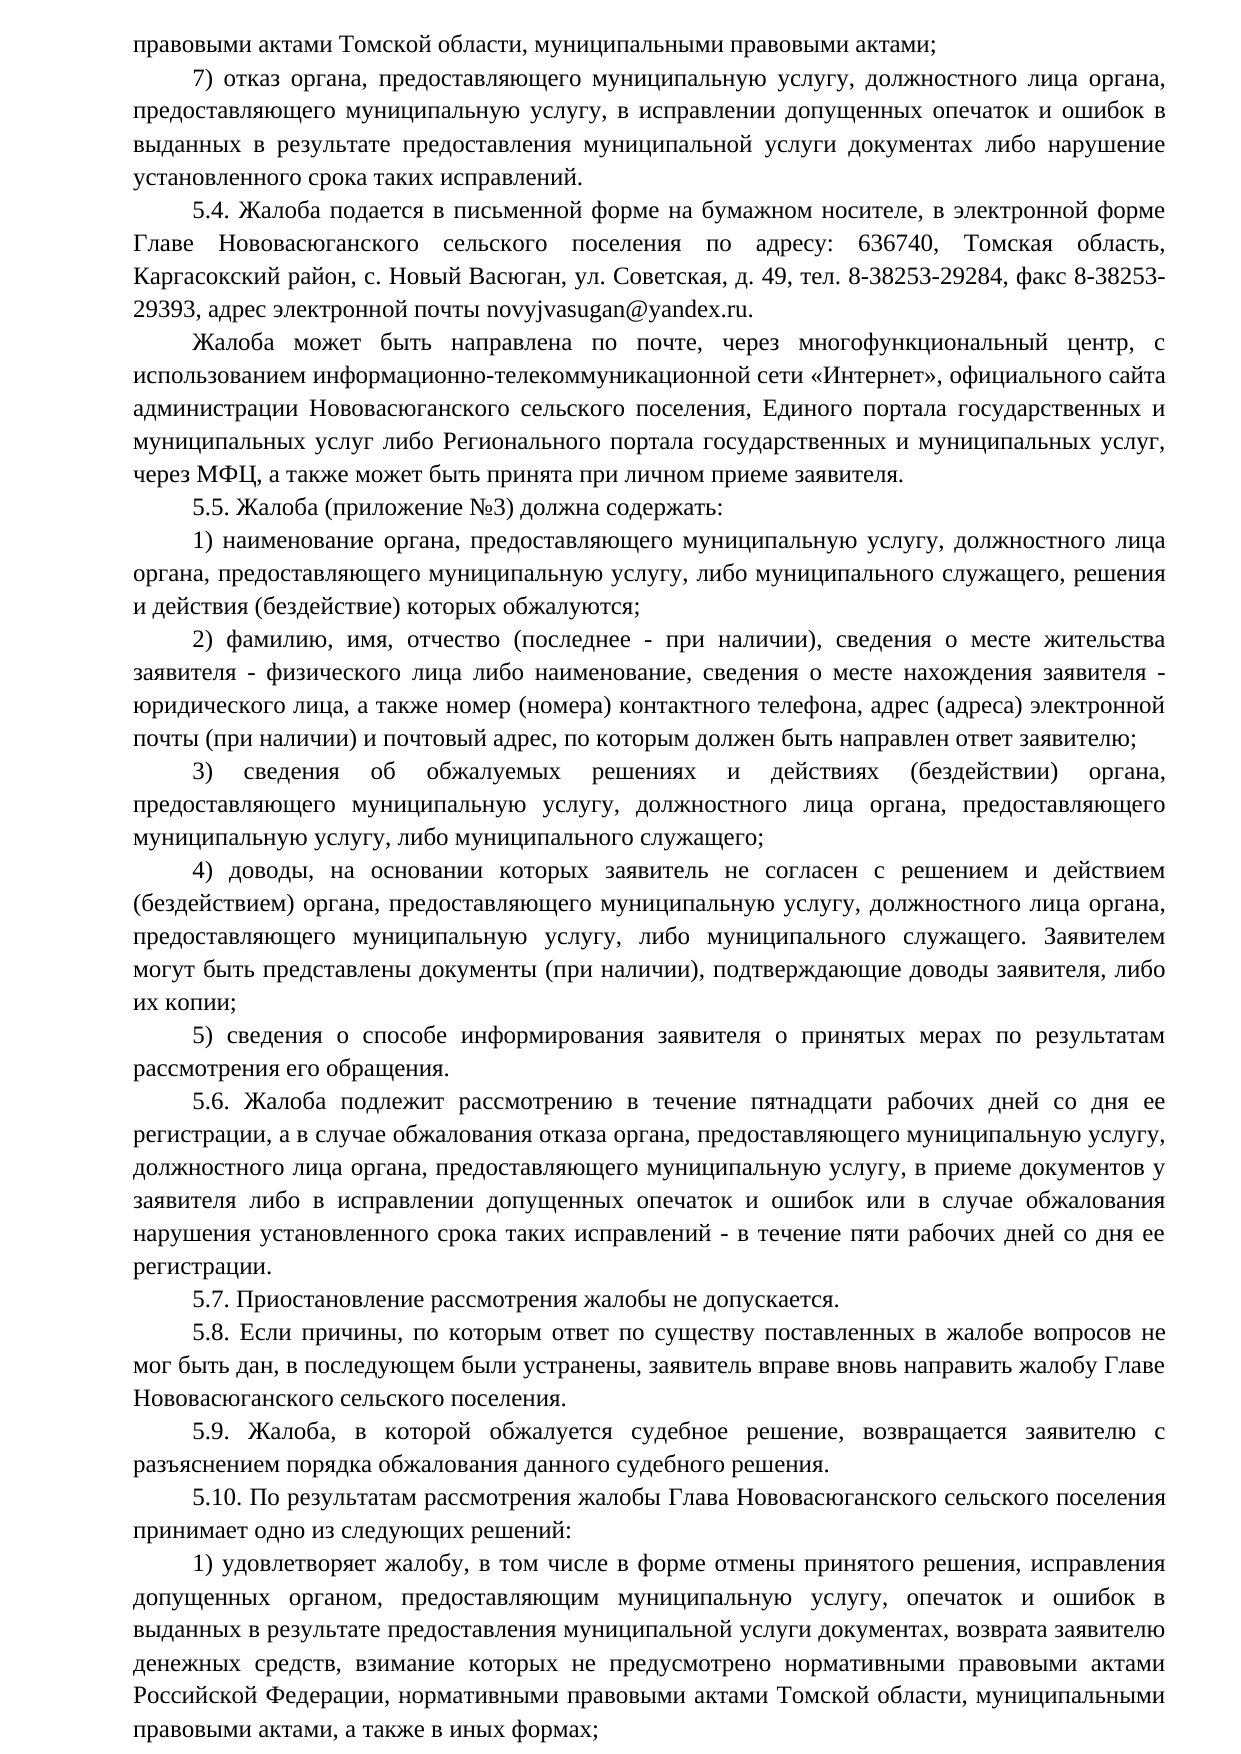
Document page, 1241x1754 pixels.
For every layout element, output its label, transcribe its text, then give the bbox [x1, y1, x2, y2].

text 5.5. Жалоба (приложение №3) должна содержать: [133, 492, 1167, 521]
text 5.9. Жалоба, в которой обжалуется судебное решение, возвращается заявителю с разъяснением порядка обжалования данного судебного решения. [133, 1416, 1167, 1478]
text 4) доводы, на основании которых заявитель не согласен с решением и действием (бездействием) органа, предоставляющего муниципальную услугу, должностного лица органа, предоставляющего муниципальную услугу, либо муниципального служащего. Заявителем могут быть представлены документы (при наличии), подтверждающие доводы заявителя, либо их копии; [133, 855, 1167, 1016]
text 1) удовлетворяет жалобу, в том числе в форме отмены принятого решения, исправления допущенных органом, предоставляющим муниципальную услугу, опечаток и ошибок в выданных в результате предоставления муниципальной услуги документах, возврата заявителю денежных средств, взимание которых не предусмотрено нормативными правовыми актами Российской Федерации, нормативными правовыми актами Томской области, муниципальными правовыми актами, а также в иных формах; [133, 1548, 1167, 1742]
text 5.7. Приостановление рассмотрения жалобы не допускается. [133, 1284, 1167, 1313]
text 3) сведения об обжалуемых решениях и действиях (бездействии) органа, предоставляющего муниципальную услугу, должностного лица органа, предоставляющего муниципальную услугу, либо муниципального служащего; [133, 756, 1167, 851]
text Жалоба может быть направлена по почте, через многофункциональный центр, с использованием информационно-телекоммуникационной сети «Интернет», официального сайта администрации Нововасюганского сельского поселения, Единого портала государственных и муниципальных услуг либо Регионального портала государственных и муниципальных услуг, через МФЦ, а также может быть принята при личном приеме заявителя. [133, 327, 1167, 488]
text 7) отказ органа, предоставляющего муниципальную услугу, должностного лица органа, предоставляющего муниципальную услугу, в исправлении допущенных опечаток и ошибок в выданных в результате предоставления муниципальной услуги документах либо нарушение установленного срока таких исправлений. [133, 63, 1167, 190]
text 2) фамилию, имя, отчество (последнее - при наличии), сведения о месте жительства заявителя - физического лица либо наименование, сведения о месте нахождения заявителя - юридического лица, а также номер (номера) контактного телефона, адрес (адреса) электронной почты (при наличии) и почтовый адрес, по которым должен быть направлен ответ заявителю; [133, 624, 1167, 752]
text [133, 29, 1167, 58]
text 5) сведения о способе информирования заявителя о принятых мерах по результатам рассмотрения его обращения. [133, 1020, 1167, 1082]
text 5.8. Если причины, по которым ответ по существу поставленных в жалобе вопросов не мог быть дан, в последующем были устранены, заявитель вправе вновь направить жалобу Главе Нововасюганского сельского поселения. [133, 1317, 1167, 1412]
text 5.4. Жалоба подается в письменной форме на бумажном носителе, в электронной форме Главе Нововасюганского сельского поселения по адресу: 636740, Томская область, Каргасокский район, с. Новый Васюган, ул. Советская, д. 49, тел. 8-38253-29284, факс 8-38253-29393, адрес электронной почты novyjvasugan@yandex.ru. [133, 195, 1167, 322]
text 5.10. По результатам рассмотрения жалобы Глава Нововасюганского сельского поселения принимает одно из следующих решений: [133, 1482, 1167, 1544]
text 1) наименование органа, предоставляющего муниципальную услугу, должностного лица органа, предоставляющего муниципальную услугу, либо муниципального служащего, решения и действия (бездействие) которых обжалуются; [133, 525, 1167, 620]
text 5.6. Жалоба подлежит рассмотрению в течение пятнадцати рабочих дней со дня ее регистрации, а в случае обжалования отказа органа, предоставляющего муниципальную услугу, должностного лица органа, предоставляющего муниципальную услугу, в приеме документов у заявителя либо в исправлении допущенных опечаток и ошибок или в случае обжалования нарушения установленного срока таких исправлений - в течение пяти рабочих дней со дня ее регистрации. [133, 1086, 1167, 1280]
